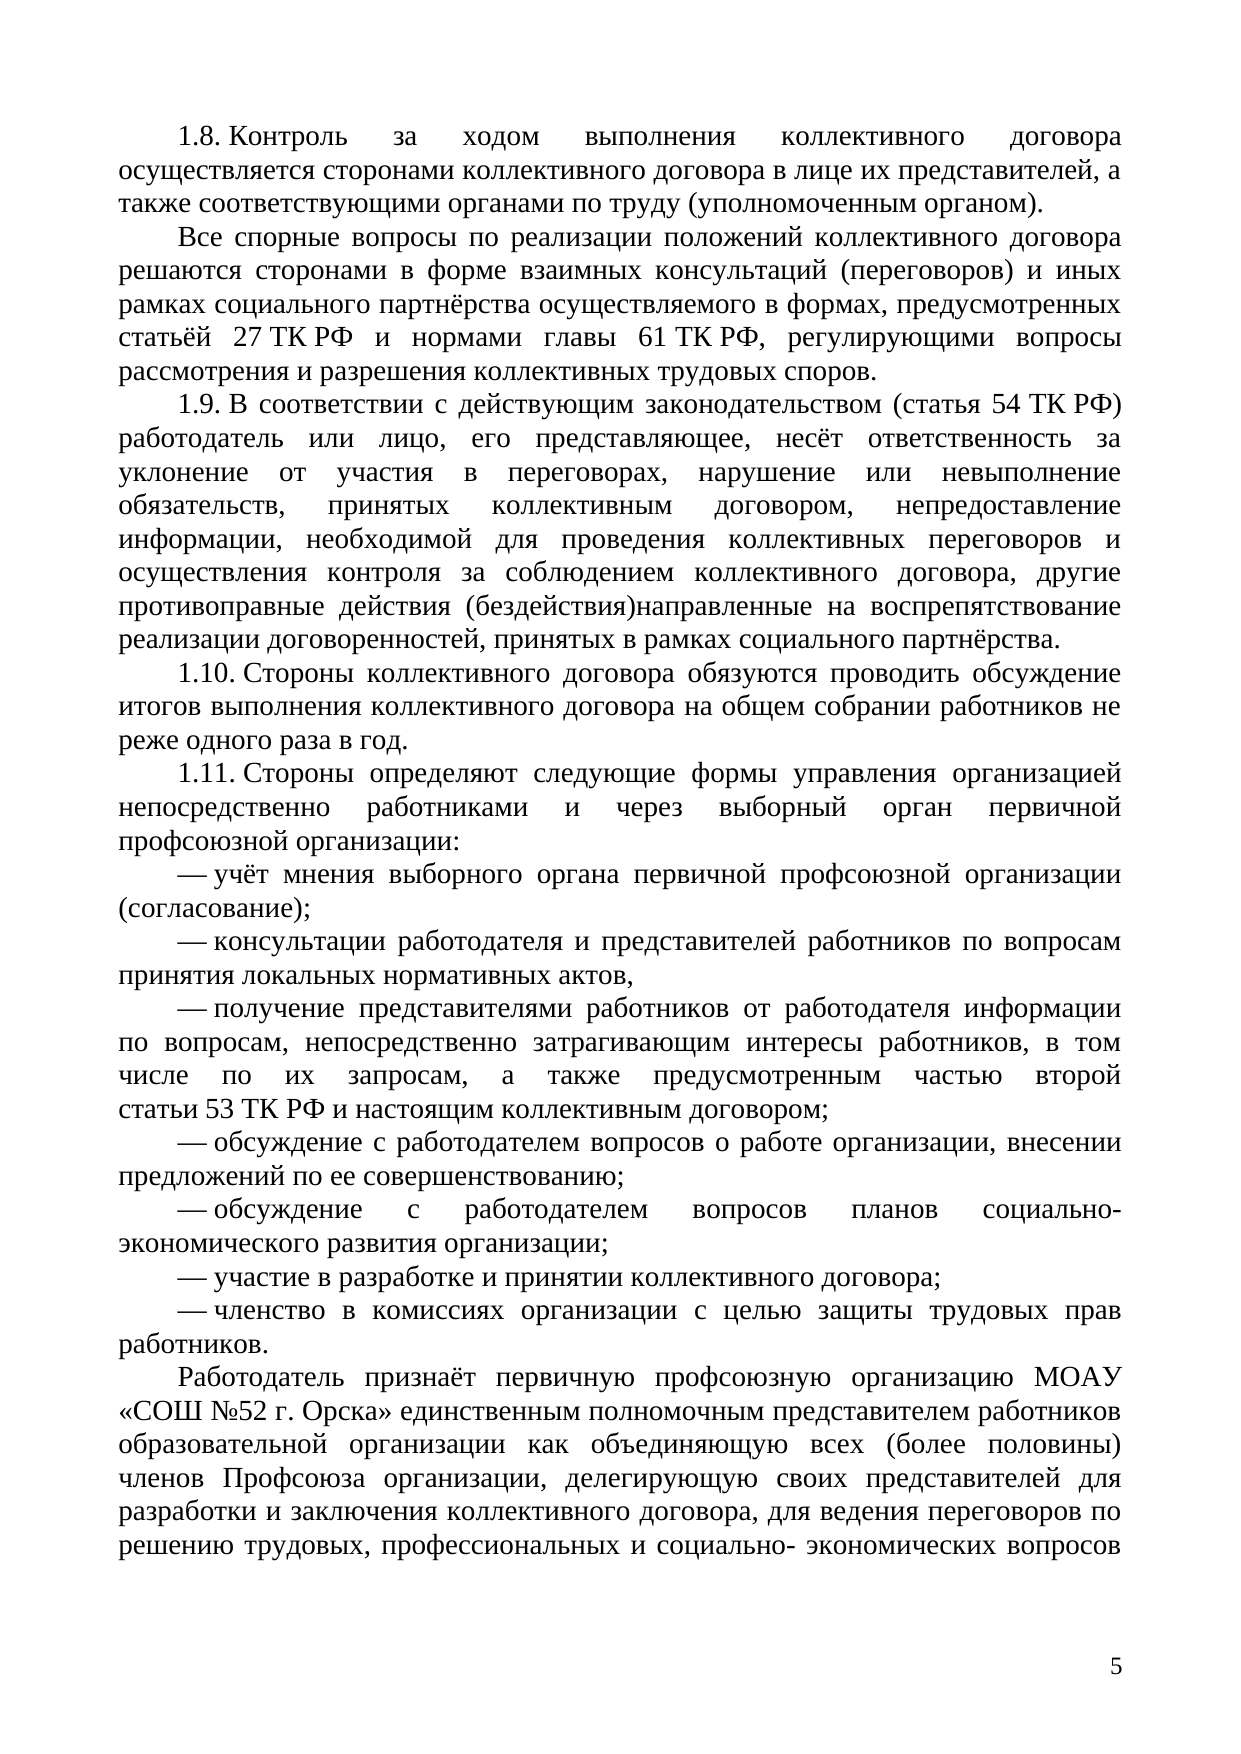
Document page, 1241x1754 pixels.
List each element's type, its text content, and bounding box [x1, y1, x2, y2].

text — участие в разработке и принятии коллективного договора; [118, 1259, 1122, 1292]
text — получение представителями работников от работодателя информации по вопросам, непосредственно затрагивающим интересы работников, в том числе по их запросам, а также предусмотренным частью второй статьи 53 ТК РФ и настоящим коллективным договором; [118, 990, 1122, 1124]
text — обсуждение с работодателем вопросов о работе организации, внесении предложений по ее совершенствованию; [118, 1124, 1122, 1192]
text 1.11. Стороны определяют следующие формы управления организацией непосредственно работниками и через выборный орган первичной профсоюзной организации: [118, 756, 1122, 856]
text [118, 1359, 1122, 1561]
text 1.8. Контроль за ходом выполнения коллективного договора осуществляется сторонами коллективного договора в лице их представителей, а также соответствующими органами по труду (уполномоченным органом). [118, 118, 1122, 219]
text Все спорные вопросы по реализации положений коллективного договора решаются сторонами в форме взаимных консультаций (переговоров) и иных рамках социального партнёрства осуществляемого в формах, предусмотренных статьёй 27 ТК РФ и нормами главы 61 ТК РФ, регулирующими вопросы рассмотрения и разрешения коллективных трудовых споров. [118, 219, 1122, 387]
text — учёт мнения выборного органа первичной профсоюзной организации (согласование); [118, 856, 1122, 923]
text 1.9. В соответствии с действующим законодательством (статья 54 ТК РФ) работодатель или лицо, его представляющее, несёт ответственность за уклонение от участия в переговорах, нарушение или невыполнение обязательств, принятых коллективным договором, непредоставление информации, необходимой для проведения коллективных переговоров и осуществления контроля за соблюдением коллективного договора, другие противоправные действия (бездействия)направленные на воспрепятствование реализации договоренностей, принятых в рамках социального партнёрства. [118, 387, 1122, 655]
text — консультации работодателя и представителей работников по вопросам принятия локальных нормативных актов, [118, 923, 1122, 990]
text 1.10. Стороны коллективного договора обязуются проводить обсуждение итогов выполнения коллективного договора на общем собрании работников не реже одного раза в год. [118, 655, 1122, 756]
text — членство в комиссиях организации с целью защиты трудовых прав работников. [118, 1292, 1122, 1359]
text — обсуждение с работодателем вопросов планов социально-экономического развития организации; [118, 1192, 1122, 1259]
